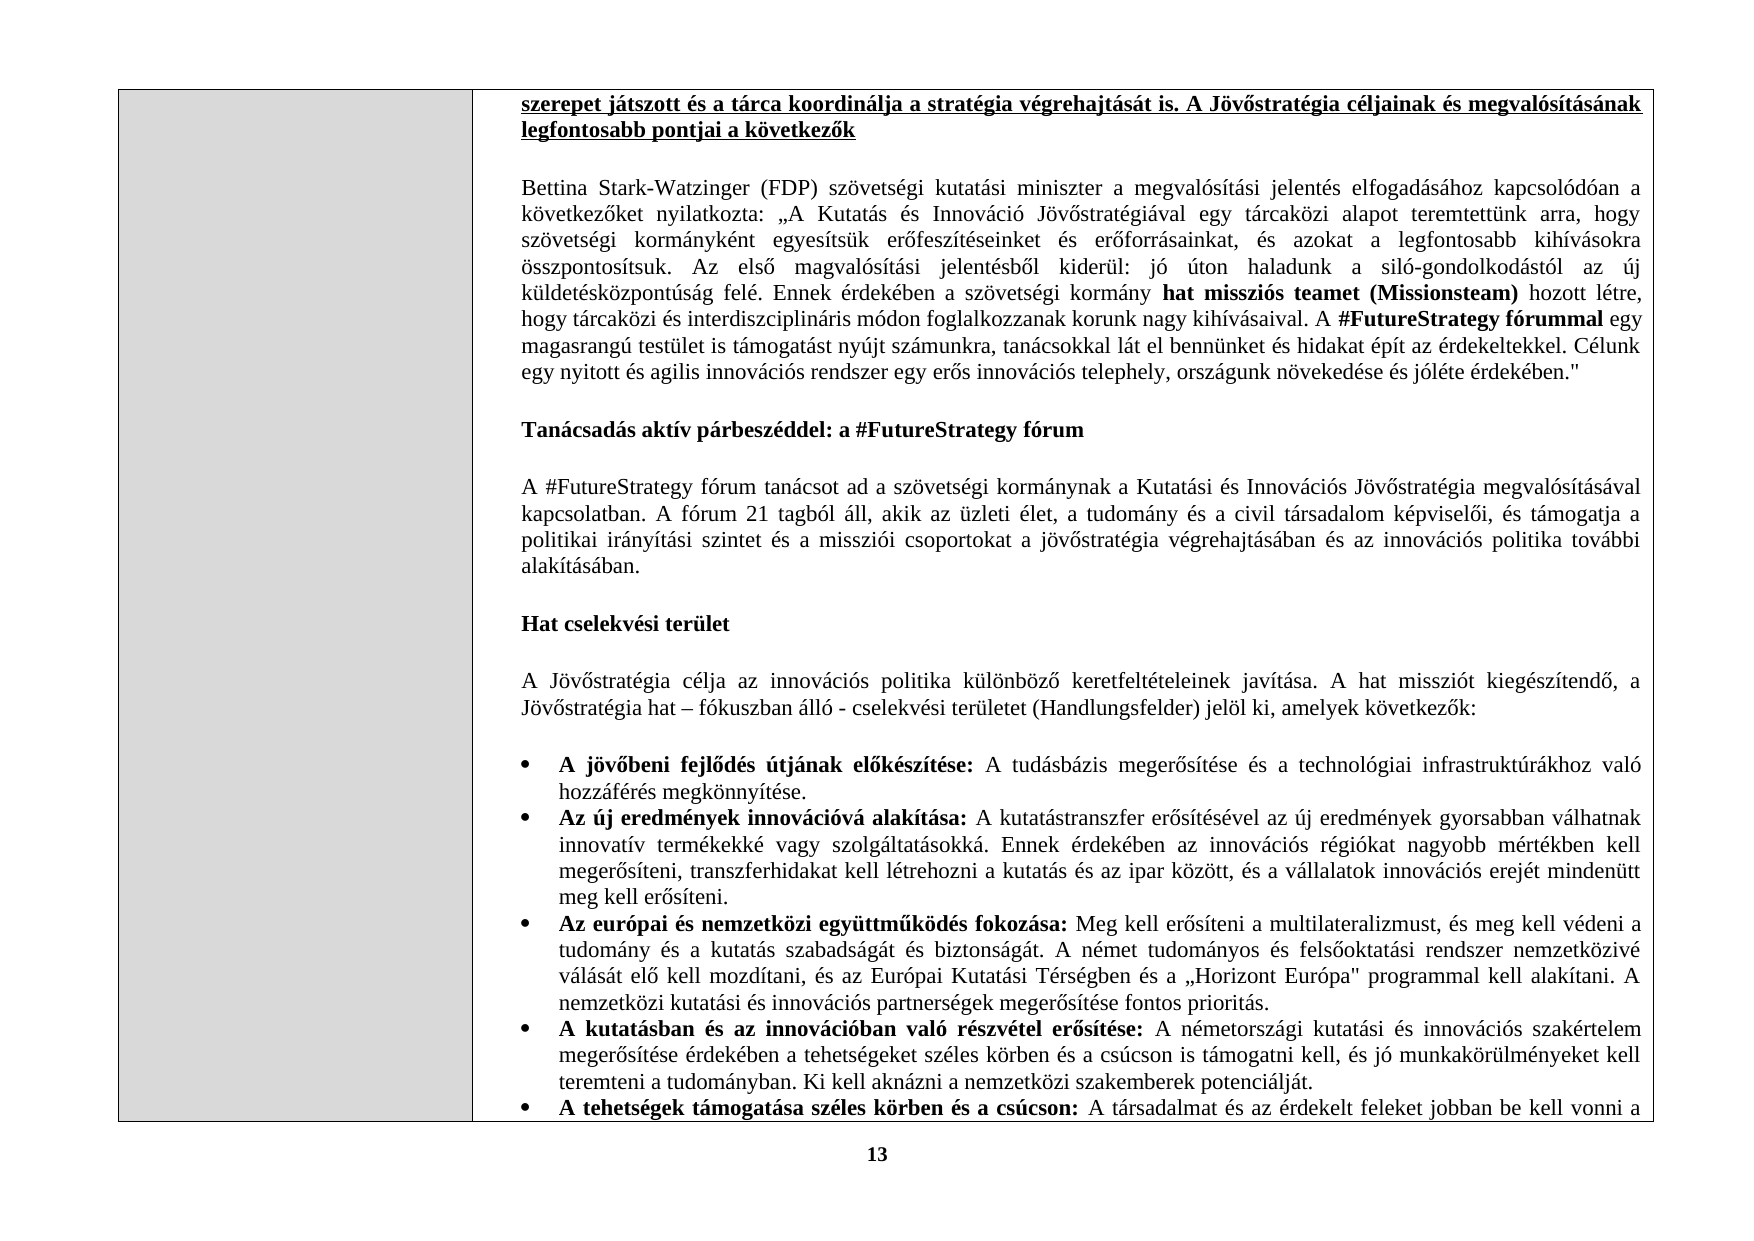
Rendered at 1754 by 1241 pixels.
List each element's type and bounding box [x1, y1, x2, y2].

table_cell [119, 90, 472, 1121]
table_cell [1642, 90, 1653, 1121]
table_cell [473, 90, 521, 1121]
